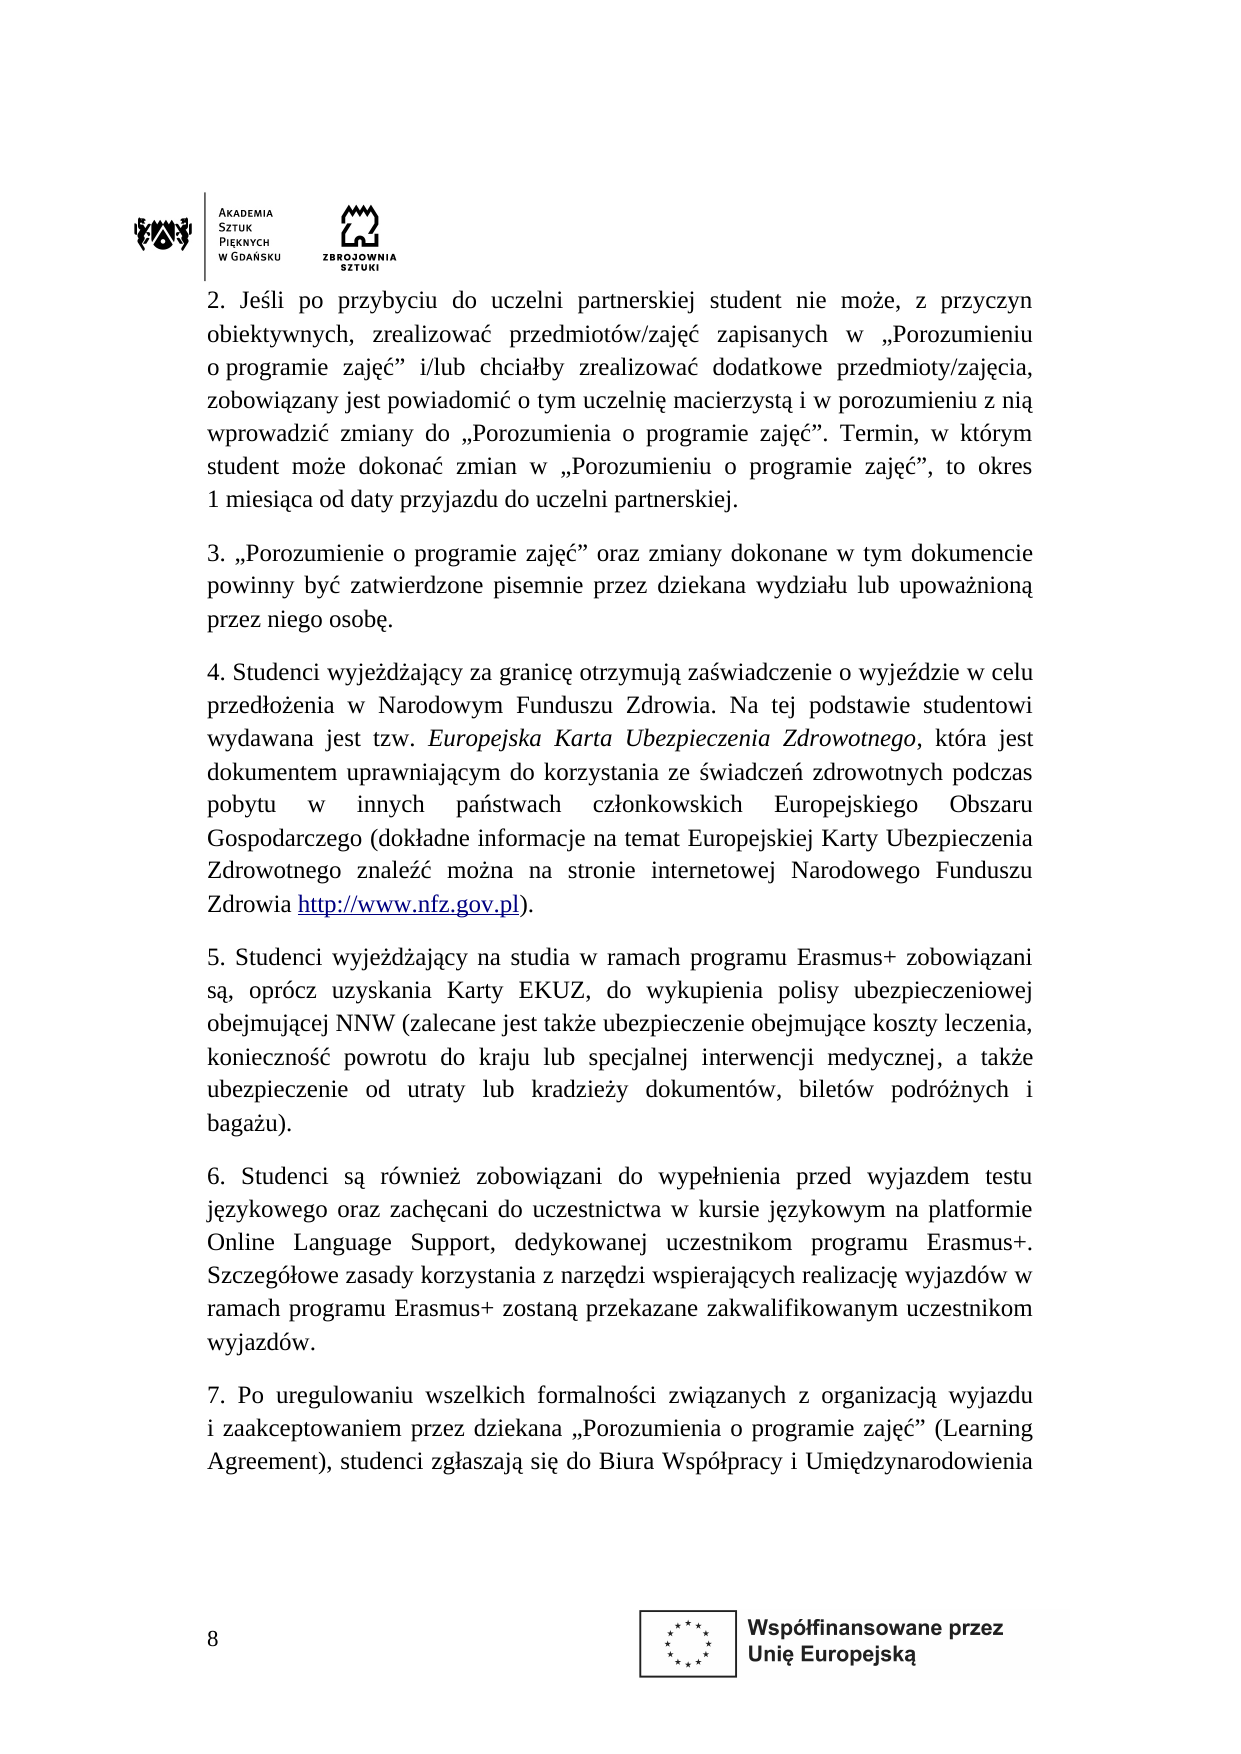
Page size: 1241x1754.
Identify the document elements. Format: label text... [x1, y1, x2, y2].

picture [637, 1609, 1071, 1680]
picture [0, 6, 1237, 302]
text 2. Jeśli po przybyciu do uczelni partnerskiej student nie może, z przyczyn obiektywnych, zrealizować przedmiotów/zajęć zapisanych w „Porozumieniu o programie zajęć” i/lub chciałby zrealizować dodatkowe przedmioty/zajęcia, zobowiązany jest powiadomić o tym uczelnię macierzystą i w porozumieniu z nią wprowadzić zmiany do „Porozumienia o programie zajęć”. Termin, w którym student może dokonać zmian w „Porozumieniu o programie zajęć”, to okres 1 miesiąca od daty przyjazdu do uczelni partnerskiej. [207, 286, 1033, 512]
text 6. Studenci są również zobowiązani do wypełnienia przed wyjazdem testu językowego oraz zachęcani do uczestnictwa w kursie językowym na platformie Online Language Support, dedykowanej uczestnikom programu Erasmus+. Szczegółowe zasady korzystania z narzędzi wspierających realizację wyjazdów w ramach programu Erasmus+ zostaną przekazane zakwalifikowanym uczestnikom wyjazdów. [207, 1161, 1033, 1355]
text 4. Studenci wyjeżdżający za granicę otrzymują zaświadczenie o wyjeździe w celu przedłożenia w Narodowym Funduszu Zdrowia. Na tej podstawie studentowi wydawana jest tzw. Europejska Karta Ubezpieczenia Zdrowotnego, która jest dokumentem uprawniającym do korzystania ze świadczeń zdrowotnych podczas pobytu w innych państwach członkowskich Europejskiego Obszaru Gospodarczego (dokładne informacje na temat Europejskiej Karty Ubezpieczenia Zdrowotnego znaleźć można na stronie internetowej Narodowego Funduszu Zdrowia http://www.nfz.gov.pl). [207, 657, 1033, 917]
text 5. Studenci wyjeżdżający na studia w ramach programu Erasmus+ zobowiązani są, oprócz uzyskania Karty EKUZ, do wykupienia polisy ubezpieczeniowej obejmującej NNW (zalecane jest także ubezpieczenie obejmujące koszty leczenia, konieczność powrotu do kraju lub specjalnej interwencji medycznej, a także ubezpieczenie od utraty lub kradzieży dokumentów, biletów podróżnych i bagażu). [207, 942, 1033, 1136]
text 3. „Porozumienie o programie zajęć” oraz zmiany dokonane w tym dokumencie powinny być zatwierdzone pisemnie przez dziekana wydziału lub upoważnioną przez niego osobę. [207, 538, 1033, 632]
